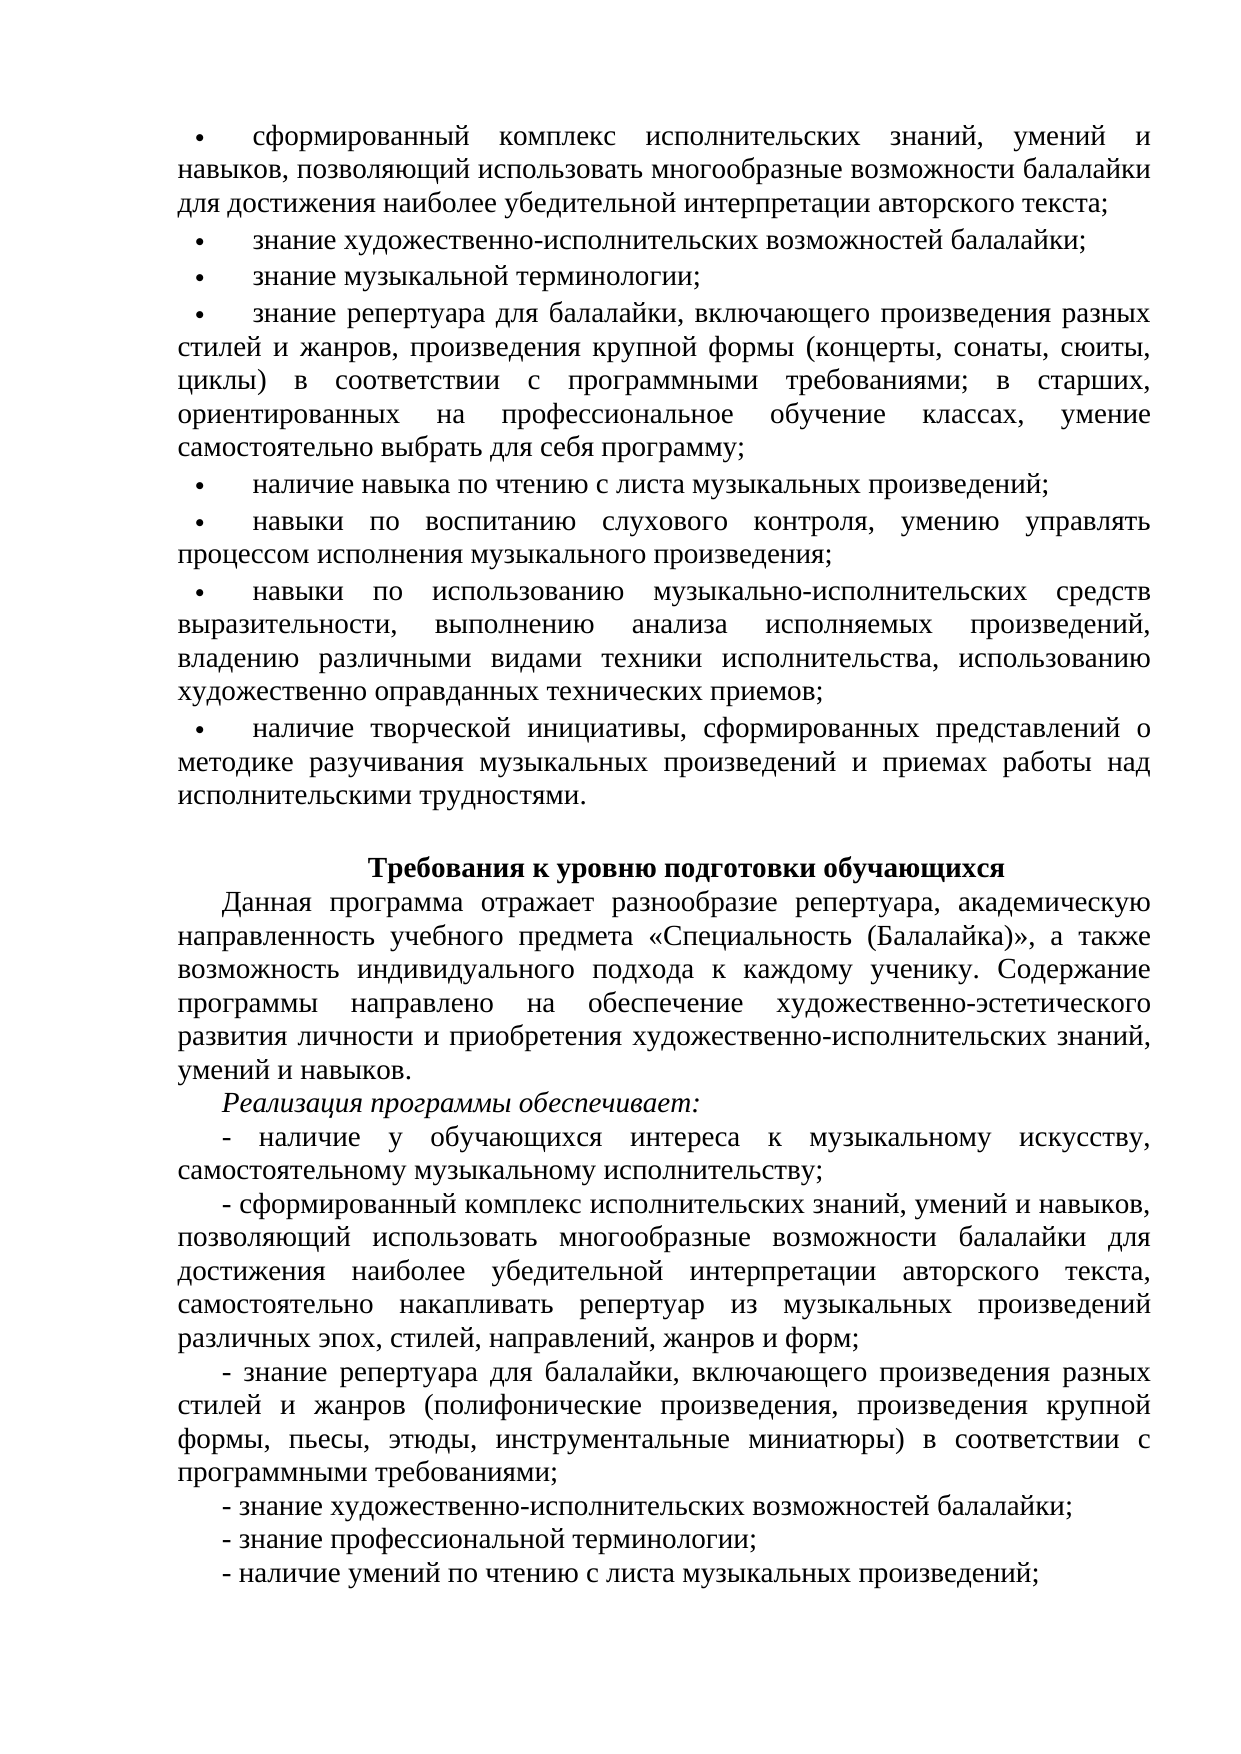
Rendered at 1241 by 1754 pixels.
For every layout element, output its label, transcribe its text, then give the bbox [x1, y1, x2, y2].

text - знание художественно-исполнительских возможностей балалайки; [177, 1488, 1152, 1521]
text - наличие умений по чтению с листа музыкальных произведений; [177, 1555, 1152, 1588]
list сформированный комплекс исполнительских знаний, умений и навыков, позволяющий использовать многообразные возможности балалайки для достижения наиболее убедительной интерпретации авторского текста; [177, 118, 1152, 219]
text Требования к уровню подготовки обучающихся [177, 851, 1152, 884]
text Реализация программы обеспечивает: [177, 1085, 1152, 1119]
list навыки по использованию музыкально-исполнительских средств выразительности, выполнению анализа исполняемых произведений, владению различными видами техники исполнительства, использованию художественно оправданных технических приемов; [177, 573, 1152, 707]
list знание репертуара для балалайки, включающего произведения разных стилей и жанров, произведения крупной формы (концерты, сонаты, сюиты, циклы) в соответствии с программными требованиями; в старших, ориентированных на профессиональное обучение классах, умение самостоятельно выбрать для себя программу; [177, 295, 1152, 463]
list знание музыкальной терминологии; [177, 258, 1152, 292]
list наличие навыка по чтению с листа музыкальных произведений; [177, 466, 1152, 499]
text - наличие у обучающихся интереса к музыкальному искусству, самостоятельному музыкальному исполнительству; [177, 1119, 1152, 1186]
list наличие творческой инициативы, сформированных представлений о методике разучивания музыкальных произведений и приемах работы над исполнительскими трудностями. [177, 710, 1152, 811]
text - сформированный комплекс исполнительских знаний, умений и навыков, позволяющий использовать многообразные возможности балалайки для достижения наиболее убедительной интерпретации авторского текста, самостоятельно накапливать репертуар из музыкальных произведений различных эпох, стилей, направлений, жанров и форм; [177, 1186, 1152, 1354]
text - знание профессиональной терминологии; [177, 1521, 1152, 1555]
list знание художественно-исполнительских возможностей балалайки; [177, 222, 1152, 255]
text Данная программа отражает разнообразие репертуара, академическую направленность учебного предмета «Специальность (Балалайка)», а также возможность индивидуального подхода к каждому ученику. Содержание программы направлено на обеспечение художественно-эстетического развития личности и приобретения художественно-исполнительских знаний, умений и навыков. [177, 884, 1152, 1085]
list навыки по воспитанию слухового контроля, умению управлять процессом исполнения музыкального произведения; [177, 503, 1152, 570]
text - знание репертуара для балалайки, включающего произведения разных стилей и жанров (полифонические произведения, произведения крупной формы, пьесы, этюды, инструментальные миниатюры) в соответствии с программными требованиями; [177, 1354, 1152, 1488]
